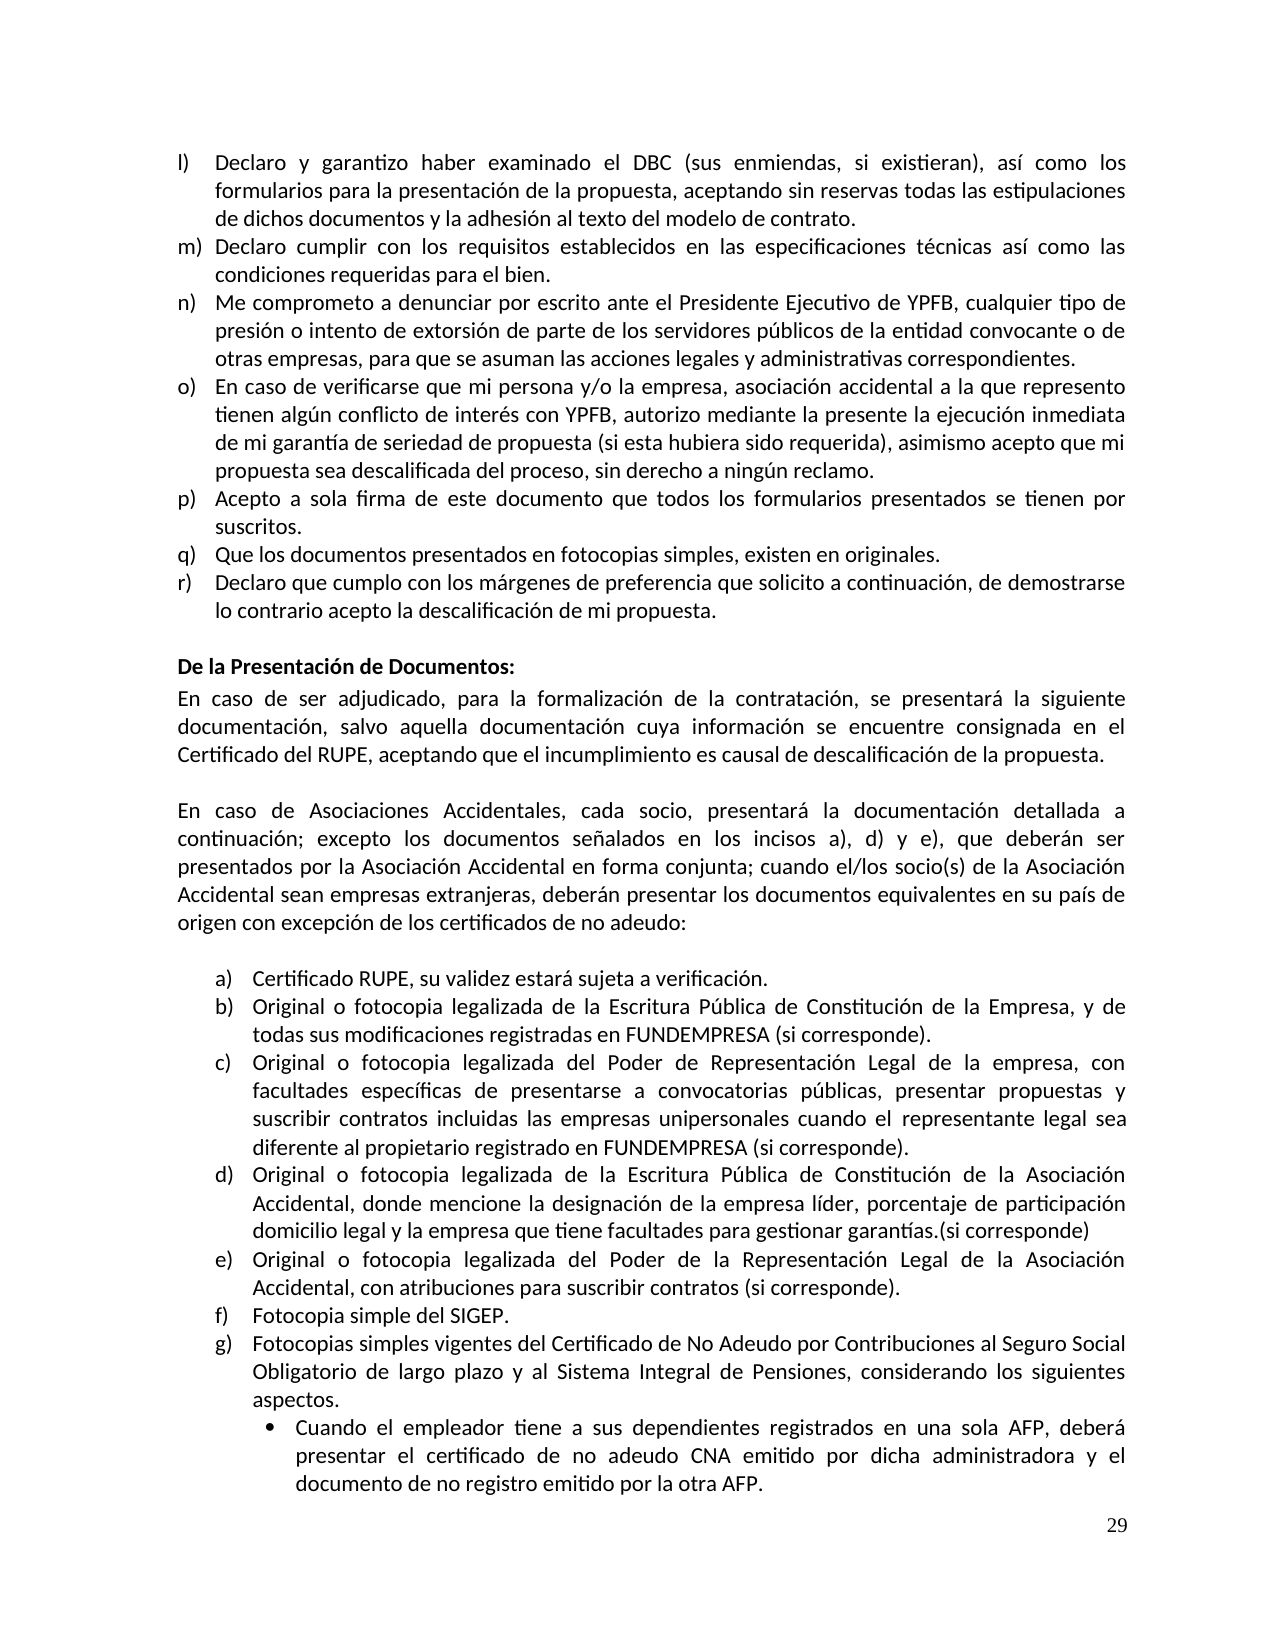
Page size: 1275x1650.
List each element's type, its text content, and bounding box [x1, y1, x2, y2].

list De la Presentación de Documentos: [177, 652, 1127, 680]
list Certificado RUPE, su validez estará sujeta a verificación. [215, 964, 1127, 992]
list Declaro y garantizo haber examinado el DBC (sus enmiendas, si existieran), así como los formularios para la presentación de la propuesta, aceptando sin reservas todas las estipulaciones de dichos documentos y la adhesión al texto del modelo de contrato. [177, 148, 1127, 232]
list Me comprometo a denunciar por escrito ante el Presidente Ejecutivo de YPFB, cualquier tipo de presión o intento de extorsión de parte de los servidores públicos de la entidad convocante o de otras empresas, para que se asuman las acciones legales y administrativas correspondientes. [177, 288, 1127, 372]
list Declaro cumplir con los requisitos establecidos en las especificaciones técnicas así como las condiciones requeridas para el bien. [177, 232, 1127, 288]
list En caso de verificarse que mi persona y/o la empresa, asociación accidental a la que represento tienen algún conflicto de interés con YPFB, autorizo mediante la presente la ejecución inmediata de mi garantía de seriedad de propuesta (si esta hubiera sido requerida), asimismo acepto que mi propuesta sea descalificada del proceso, sin derecho a ningún reclamo. [177, 372, 1127, 484]
list Que los documentos presentados en fotocopias simples, existen en originales. [177, 540, 1127, 568]
text En caso de ser adjudicado, para la formalización de la contratación, se presentará la siguiente documentación, salvo aquella documentación cuya información se encuentre consignada en el Certificado del RUPE, aceptando que el incumplimiento es causal de descalificación de la propuesta. [177, 684, 1127, 768]
text En caso de Asociaciones Accidentales, cada socio, presentará la documentación detallada a continuación; excepto los documentos señalados en los incisos a), d) y e), que deberán ser presentados por la Asociación Accidental en forma conjunta; cuando el/los socio(s) de la Asociación Accidental sean empresas extranjeras, deberán presentar los documentos equivalentes en su país de origen con excepción de los certificados de no adeudo: [177, 796, 1127, 936]
list Declaro que cumplo con los márgenes de preferencia que solicito a continuación, de demostrarse lo contrario acepto la descalificación de mi propuesta. [177, 568, 1127, 624]
list Fotocopia simple del SIGEP. [215, 1301, 1127, 1329]
list Original o fotocopia legalizada del Poder de la Representación Legal de la Asociación Accidental, con atribuciones para suscribir contratos (si corresponde). [215, 1245, 1127, 1301]
list Original o fotocopia legalizada de la Escritura Pública de Constitución de la Asociación Accidental, donde mencione la designación de la empresa líder, porcentaje de participación domicilio legal y la empresa que tiene facultades para gestionar garantías.(si corresponde) [215, 1161, 1127, 1245]
list Acepto a sola firma de este documento que todos los formularios presentados se tienen por suscritos. [177, 484, 1127, 540]
list Fotocopias simples vigentes del Certificado de No Adeudo por Contribuciones al Seguro Social Obligatorio de largo plazo y al Sistema Integral de Pensiones, considerando los siguientes aspectos. [215, 1329, 1127, 1413]
list Original o fotocopia legalizada del Poder de Representación Legal de la empresa, con facultades específicas de presentarse a convocatorias públicas, presentar propuestas y suscribir contratos incluidas las empresas unipersonales cuando el representante legal sea diferente al propietario registrado en FUNDEMPRESA (si corresponde). [215, 1048, 1127, 1161]
list Original o fotocopia legalizada de la Escritura Pública de Constitución de la Empresa, y de todas sus modificaciones registradas en FUNDEMPRESA (si corresponde). [215, 992, 1127, 1048]
list Cuando el empleador tiene a sus dependientes registrados en una sola AFP, deberá presentar el certificado de no adeudo CNA emitido por dicha administradora y el documento de no registro emitido por la otra AFP. [266, 1413, 1127, 1497]
